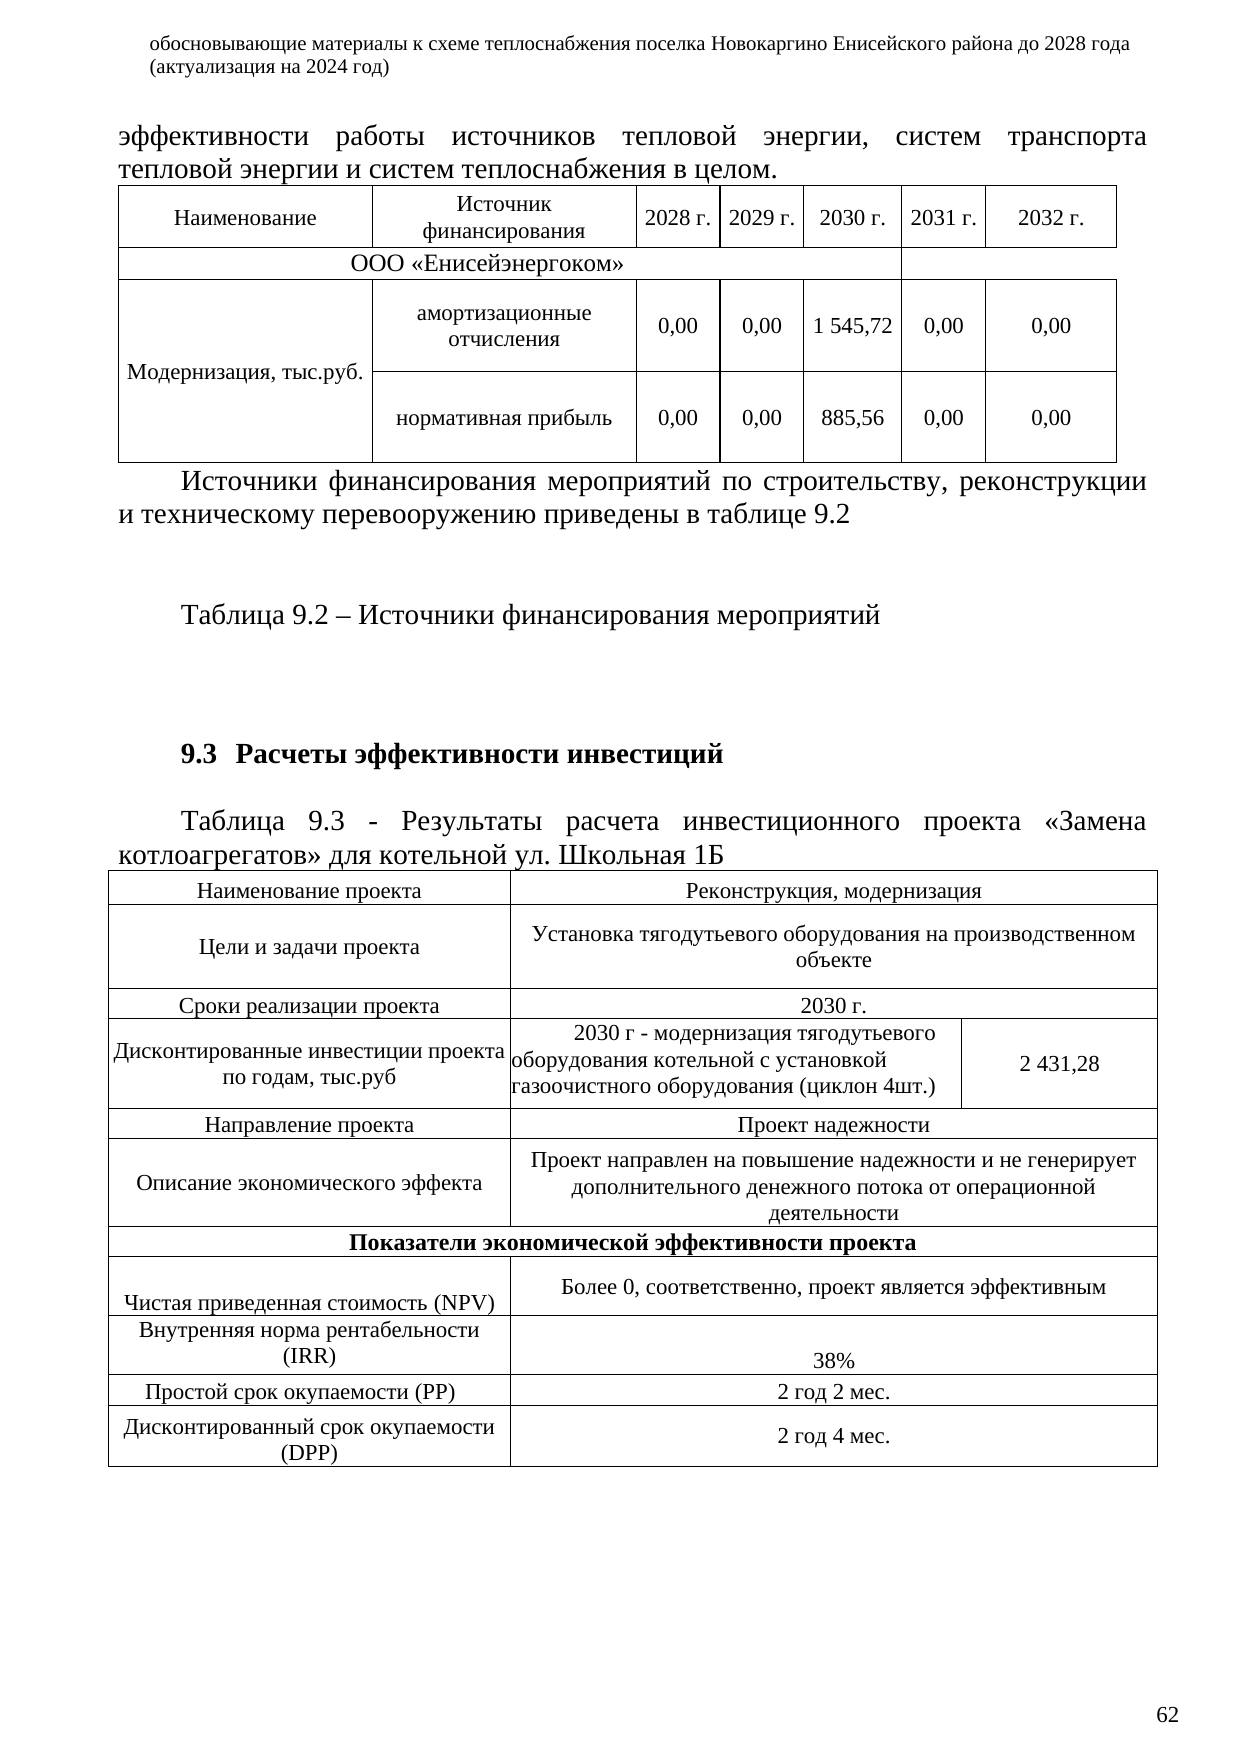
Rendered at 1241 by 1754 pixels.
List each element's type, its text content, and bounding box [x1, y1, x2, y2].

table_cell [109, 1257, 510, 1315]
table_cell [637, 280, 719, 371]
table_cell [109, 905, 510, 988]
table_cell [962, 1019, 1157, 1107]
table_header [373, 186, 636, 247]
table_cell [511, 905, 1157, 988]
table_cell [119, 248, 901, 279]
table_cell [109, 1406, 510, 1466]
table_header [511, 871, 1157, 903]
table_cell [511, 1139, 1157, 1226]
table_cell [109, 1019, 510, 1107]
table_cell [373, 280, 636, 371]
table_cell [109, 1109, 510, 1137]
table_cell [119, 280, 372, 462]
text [118, 118, 1147, 185]
text Таблица 9.3 - Результаты расчета инвестиционного проекта «Замена котлоагрегатов» для котельной ул. Школьная 1Б [118, 803, 1147, 870]
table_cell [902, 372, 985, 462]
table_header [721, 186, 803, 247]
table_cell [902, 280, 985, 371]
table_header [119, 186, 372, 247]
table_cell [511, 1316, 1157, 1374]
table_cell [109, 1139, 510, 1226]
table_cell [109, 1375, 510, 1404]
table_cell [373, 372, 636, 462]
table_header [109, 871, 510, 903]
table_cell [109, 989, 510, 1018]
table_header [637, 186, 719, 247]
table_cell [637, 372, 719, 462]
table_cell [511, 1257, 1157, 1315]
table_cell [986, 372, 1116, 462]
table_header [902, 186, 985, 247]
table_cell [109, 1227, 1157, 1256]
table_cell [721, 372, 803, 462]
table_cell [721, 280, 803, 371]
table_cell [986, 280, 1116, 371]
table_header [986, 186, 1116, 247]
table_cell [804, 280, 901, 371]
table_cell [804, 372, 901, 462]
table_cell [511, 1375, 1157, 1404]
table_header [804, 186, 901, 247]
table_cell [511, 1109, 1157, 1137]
text Источники финансирования мероприятий по строительству, реконструкции и техническому перевооружению приведены в таблице 9.2 [118, 463, 1147, 530]
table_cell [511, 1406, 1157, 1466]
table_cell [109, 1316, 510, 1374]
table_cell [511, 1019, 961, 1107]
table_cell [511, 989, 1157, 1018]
text Таблица 9.2 – Источники финансирования мероприятий [118, 597, 1147, 631]
list Расчеты эффективности инвестиций [181, 736, 1147, 770]
